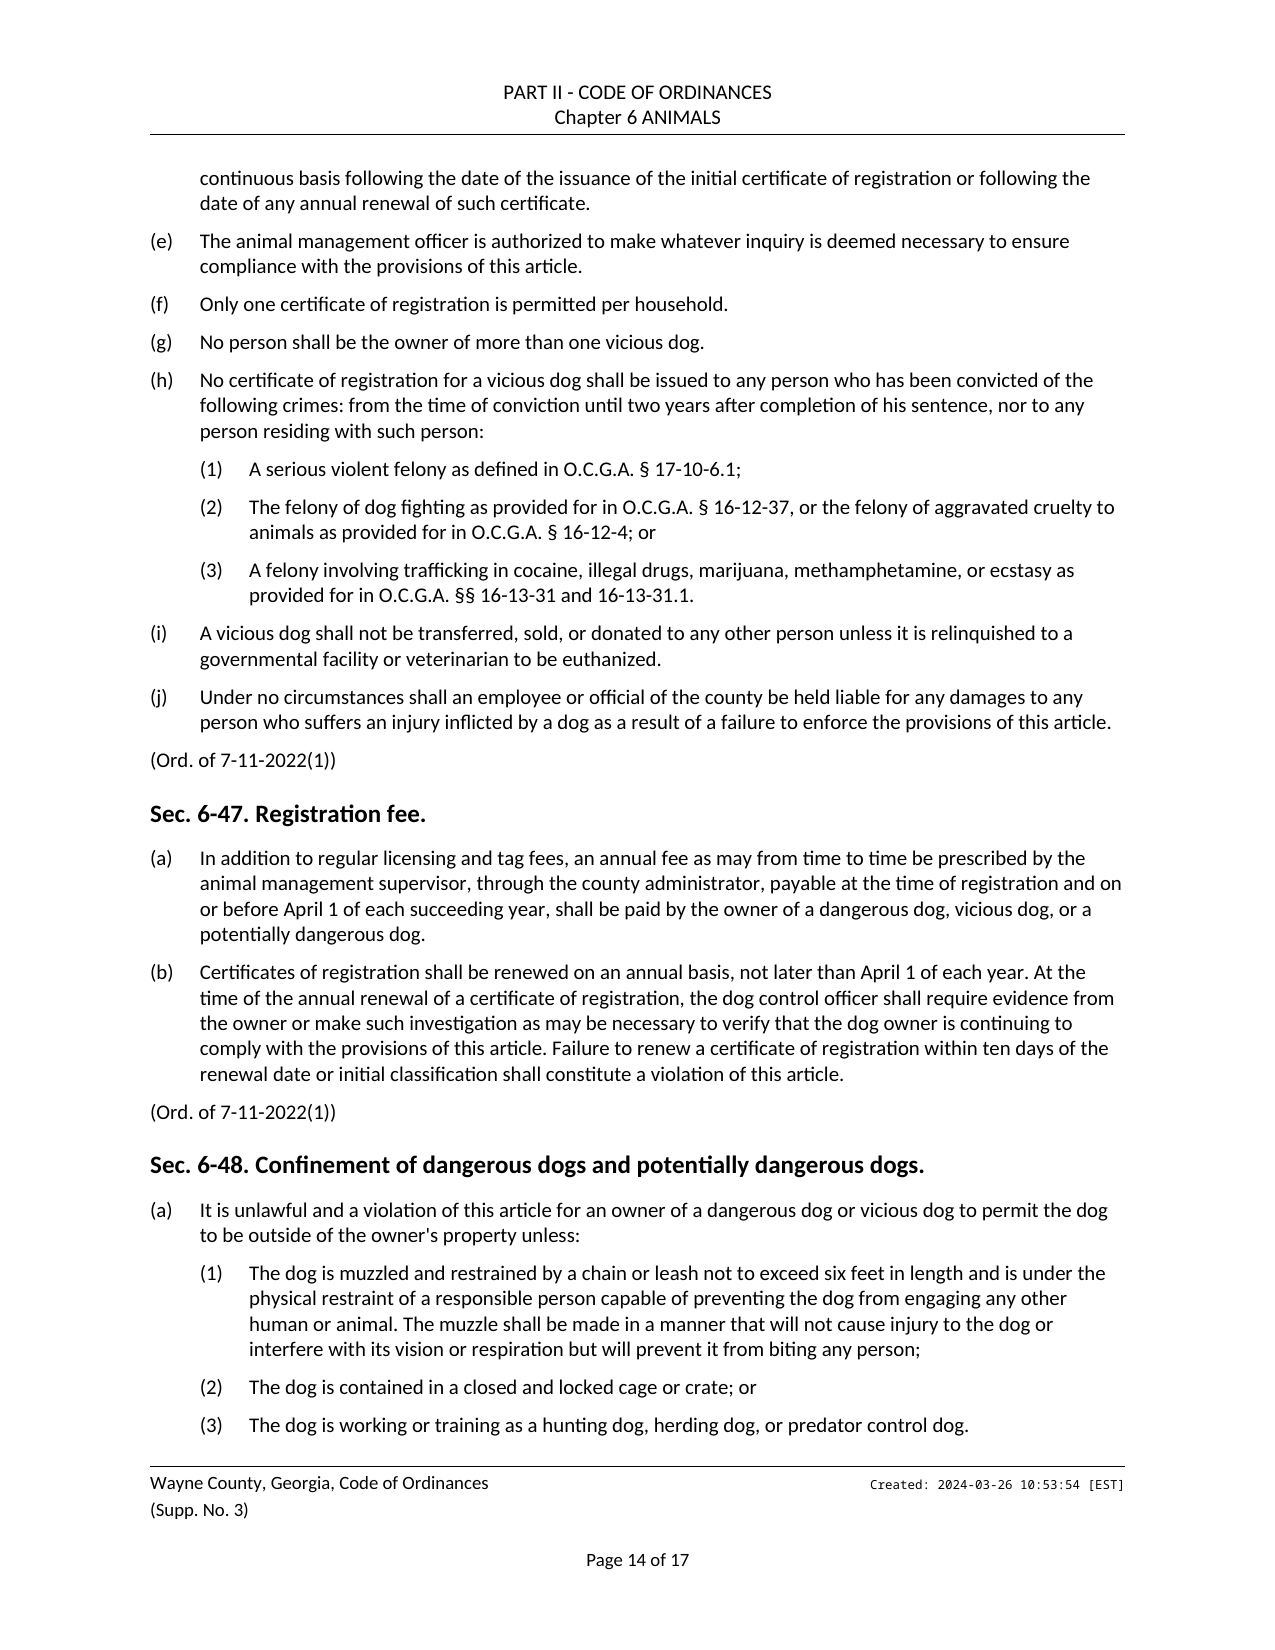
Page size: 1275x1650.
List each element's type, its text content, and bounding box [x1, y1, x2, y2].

list (h) No certificate of registration for a vicious dog shall be issued to any person who has been convicted of the following crimes: from the time of conviction until two years after completion of his sentence, nor to any person residing with such person: [150, 367, 1125, 443]
list (3) A felony involving trafficking in cocaine, illegal drugs, marijuana, methamphetamine, or ecstasy as provided for in O.C.G.A. §§ 16-13-31 and 16-13-31.1. [199, 557, 1125, 608]
text (Ord. of 7-11-2022(1)) [150, 1099, 1125, 1124]
list (2) The felony of dog fighting as provided for in O.C.G.A. § 16-12-37, or the felony of aggravated cruelty to animals as provided for in O.C.G.A. § 16-12-4; or [199, 494, 1125, 545]
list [150, 165, 1125, 216]
text Sec. 6-47. Registration fee. [150, 798, 1125, 828]
list (e) The animal management officer is authorized to make whatever inquiry is deemed necessary to ensure compliance with the provisions of this article. [150, 228, 1125, 279]
list (i) A vicious dog shall not be transferred, sold, or donated to any other person unless it is relinquished to a governmental facility or veterinarian to be euthanized. [150, 621, 1125, 671]
list (1) The dog is muzzled and restrained by a chain or leash not to exceed six feet in length and is under the physical restraint of a responsible person capable of preventing the dog from engaging any other human or animal. The muzzle shall be made in a manner that will not cause injury to the dog or interfere with its vision or respiration but will prevent it from biting any person; [199, 1260, 1125, 1362]
list (g) No person shall be the owner of more than one vicious dog. [150, 329, 1125, 355]
list (a) In addition to regular licensing and tag fees, an annual fee as may from time to time be prescribed by the animal management supervisor, through the county administrator, payable at the time of registration and on or before April 1 of each succeeding year, shall be paid by the owner of a dangerous dog, vicious dog, or a potentially dangerous dog. [150, 845, 1125, 947]
list (1) A serious violent felony as defined in O.C.G.A. § 17-10-6.1; [199, 456, 1125, 481]
list (2) The dog is contained in a closed and locked cage or crate; or [199, 1374, 1125, 1400]
list (3) The dog is working or training as a hunting dog, herding dog, or predator control dog. [199, 1412, 1125, 1438]
list (b) Certificates of registration shall be renewed on an annual basis, not later than April 1 of each year. At the time of the annual renewal of a certificate of registration, the dog control officer shall require evidence from the owner or make such investigation as may be necessary to verify that the dog owner is continuing to comply with the provisions of this article. Failure to renew a certificate of registration within ten days of the renewal date or initial classification shall constitute a violation of this article. [150, 959, 1125, 1086]
list (f) Only one certificate of registration is permitted per household. [150, 291, 1125, 317]
text Sec. 6-48. Confinement of dangerous dogs and potentially dangerous dogs. [150, 1149, 1125, 1180]
list (j) Under no circumstances shall an employee or official of the county be held liable for any damages to any person who suffers an injury inflicted by a dog as a result of a failure to enforce the provisions of this article. [150, 684, 1125, 735]
list (a) It is unlawful and a violation of this article for an owner of a dangerous dog or vicious dog to permit the dog to be outside of the owner's property unless: [150, 1197, 1125, 1248]
text (Ord. of 7-11-2022(1)) [150, 747, 1125, 773]
